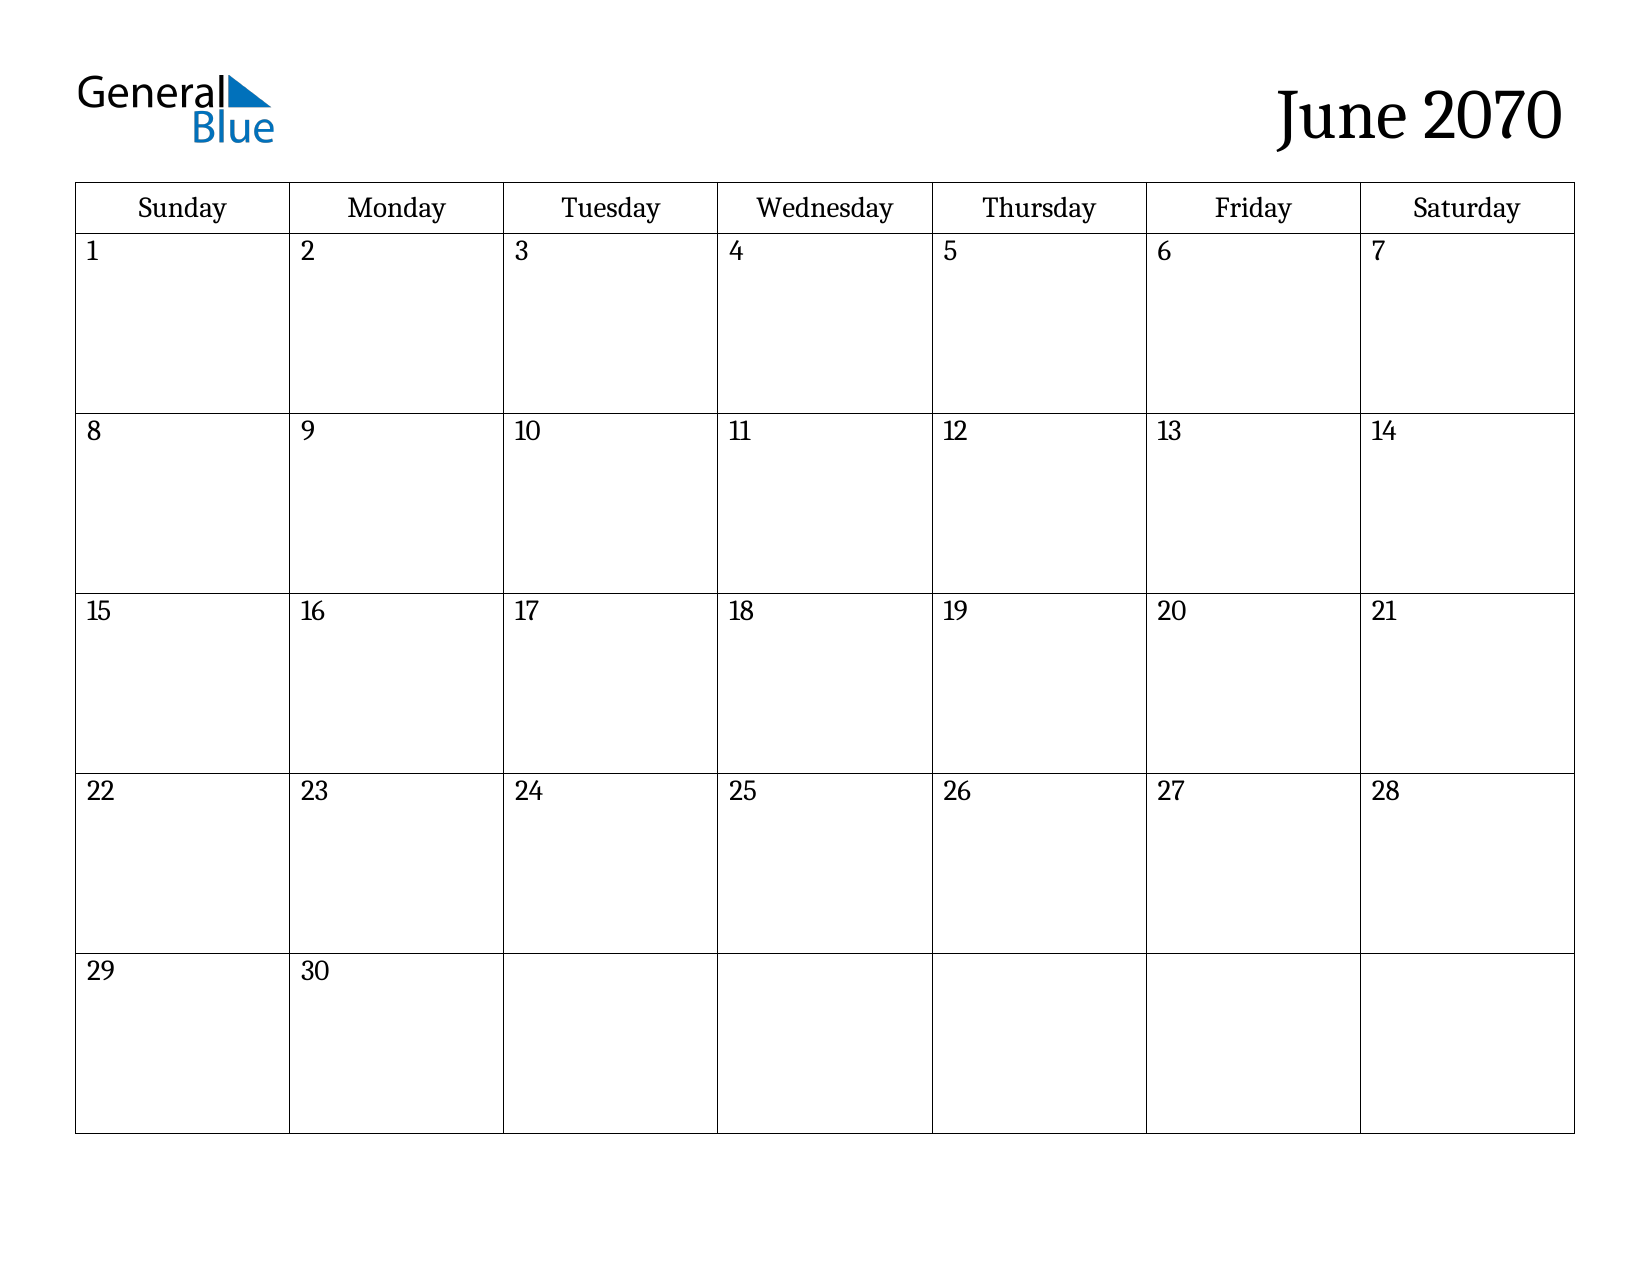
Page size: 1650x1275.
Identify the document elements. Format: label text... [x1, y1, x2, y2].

table_cell 20 [1147, 594, 1360, 627]
table_cell [76, 267, 289, 413]
table_cell [1361, 267, 1574, 413]
table_cell Sunday [76, 183, 289, 233]
table_cell 12 [933, 414, 1146, 447]
table_cell [718, 627, 932, 773]
table_cell 1 [76, 234, 289, 267]
table_cell [1361, 808, 1574, 953]
table_cell [1147, 267, 1360, 413]
table_cell [1361, 448, 1574, 593]
table_cell [504, 808, 717, 953]
table_cell 13 [1147, 414, 1360, 447]
table_cell Monday [290, 183, 503, 233]
table_cell [504, 627, 717, 773]
table_cell [290, 988, 503, 1133]
table_cell 30 [290, 954, 503, 987]
table_cell [1147, 448, 1360, 593]
table_cell [933, 627, 1146, 773]
table_cell [1147, 808, 1360, 953]
table_cell Tuesday [504, 183, 717, 233]
table_cell [718, 954, 932, 987]
table_cell 7 [1361, 234, 1574, 267]
table_cell 26 [933, 774, 1146, 807]
table_cell [933, 988, 1146, 1133]
table_cell 24 [504, 774, 717, 807]
table_cell [504, 954, 717, 987]
table_cell [1361, 988, 1574, 1133]
table_cell 25 [718, 774, 932, 807]
table_cell [290, 808, 503, 953]
table_cell [504, 448, 717, 593]
table_cell [718, 448, 932, 593]
table_cell 6 [1147, 234, 1360, 267]
table_cell 3 [504, 234, 717, 267]
table_cell [290, 267, 503, 413]
table_cell [76, 448, 289, 593]
table_cell 10 [504, 414, 717, 447]
table_cell Saturday [1361, 183, 1574, 233]
table_cell 21 [1361, 594, 1574, 627]
table_cell 18 [718, 594, 932, 627]
table_cell 8 [76, 414, 289, 447]
table_cell [933, 954, 1146, 987]
table_cell Wednesday [718, 183, 932, 233]
table_cell 23 [290, 774, 503, 807]
table_cell 11 [718, 414, 932, 447]
table_cell [76, 808, 289, 953]
table_cell [1147, 988, 1360, 1133]
table_cell [76, 627, 289, 773]
table_cell [718, 988, 932, 1133]
table_cell 5 [933, 234, 1146, 267]
table_cell 22 [76, 774, 289, 807]
table_cell [290, 627, 503, 773]
table_cell 19 [933, 594, 1146, 627]
table_cell [504, 988, 717, 1133]
picture [78, 75, 274, 143]
table_cell 4 [718, 234, 932, 267]
table_cell 28 [1361, 774, 1574, 807]
table_cell [1147, 954, 1360, 987]
table_cell 29 [76, 954, 289, 987]
table_cell [1147, 627, 1360, 773]
table_cell 27 [1147, 774, 1360, 807]
table_cell [933, 448, 1146, 593]
table_cell 14 [1361, 414, 1574, 447]
table_cell [718, 808, 932, 953]
table_cell [718, 267, 932, 413]
table_cell [933, 808, 1146, 953]
table_cell Thursday [933, 183, 1146, 233]
table_cell 16 [290, 594, 503, 627]
table_cell [290, 448, 503, 593]
table_cell [1361, 627, 1574, 773]
table_header June 2070 [504, 75, 1574, 182]
table_cell [504, 267, 717, 413]
table_cell Friday [1147, 183, 1360, 233]
table_cell 2 [290, 234, 503, 267]
table_cell 15 [76, 594, 289, 627]
table_cell [76, 988, 289, 1133]
table_header [76, 75, 503, 182]
table_cell 17 [504, 594, 717, 627]
table_cell 9 [290, 414, 503, 447]
table_cell [933, 267, 1146, 413]
table_cell [1361, 954, 1574, 987]
